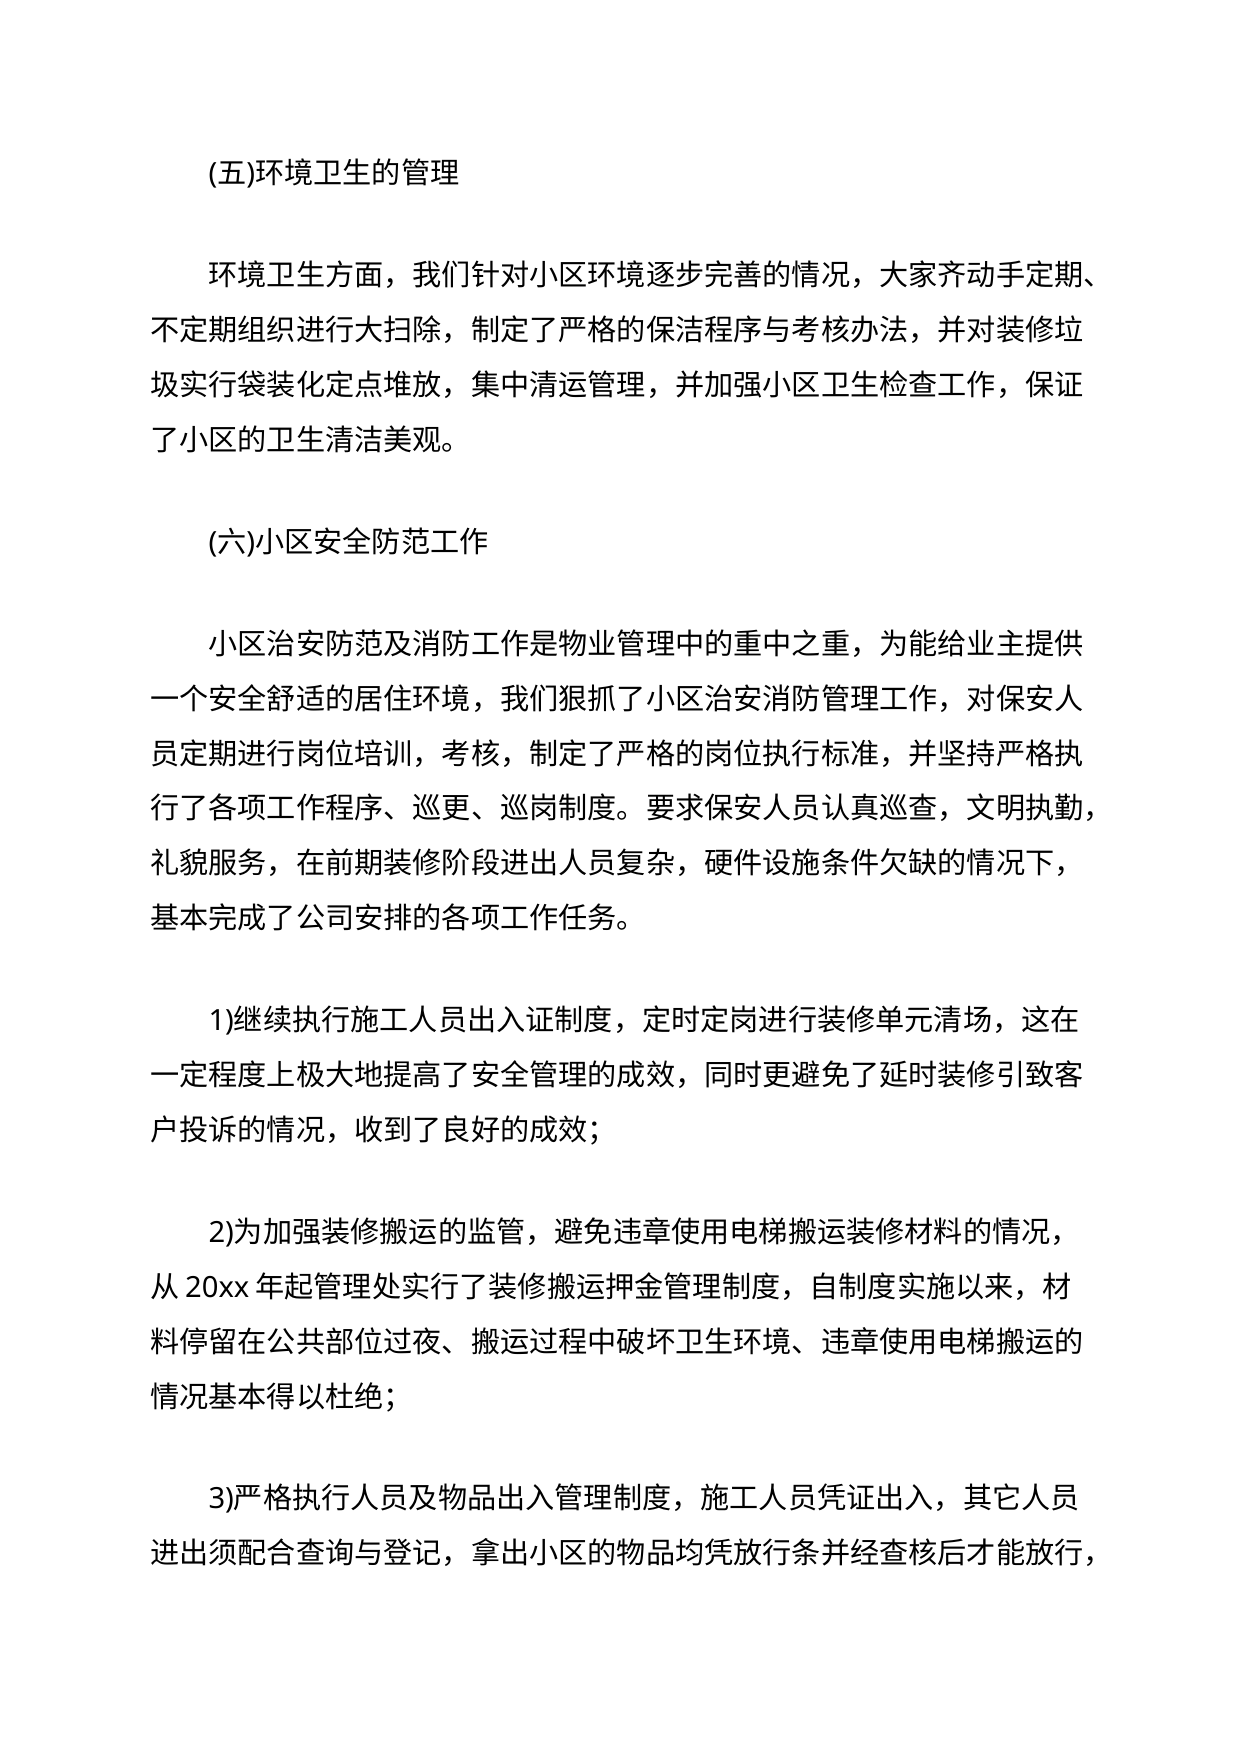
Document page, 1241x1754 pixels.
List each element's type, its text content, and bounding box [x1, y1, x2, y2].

text 1)继续执行施工人员出入证制度，定时定岗进行装修单元清场，这在一定程度上极大地提高了安全管理的成效，同时更避免了延时装修引致客户投诉的情况，收到了良好的成效； [150, 997, 1090, 1149]
text 2)为加强装修搬运的监管，避免违章使用电梯搬运装修材料的情况，从20xx年起管理处实行了装修搬运押金管理制度，自制度实施以来，材料停留在公共部位过夜、搬运过程中破坏卫生环境、违章使用电梯搬运的情况基本得以杜绝； [150, 1208, 1090, 1416]
text 小区治安防范及消防工作是物业管理中的重中之重，为能给业主提供一个安全舒适的居住环境，我们狠抓了小区治安消防管理工作，对保安人员定期进行岗位培训，考核，制定了严格的岗位执行标准，并坚持严格执行了各项工作程序、巡更、巡岗制度。要求保安人员认真巡查，文明执勤，礼貌服务，在前期装修阶段进出人员复杂，硬件设施条件欠缺的情况下，基本完成了公司安排的各项工作任务。 [150, 620, 1090, 937]
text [150, 1475, 1090, 1572]
text (六)小区安全防范工作 [150, 518, 1090, 561]
text 环境卫生方面，我们针对小区环境逐步完善的情况，大家齐动手定期、不定期组织进行大扫除，制定了严格的保洁程序与考核办法，并对装修垃圾实行袋装化定点堆放，集中清运管理，并加强小区卫生检查工作，保证了小区的卫生清洁美观。 [150, 252, 1090, 459]
text (五)环境卫生的管理 [150, 150, 1090, 192]
